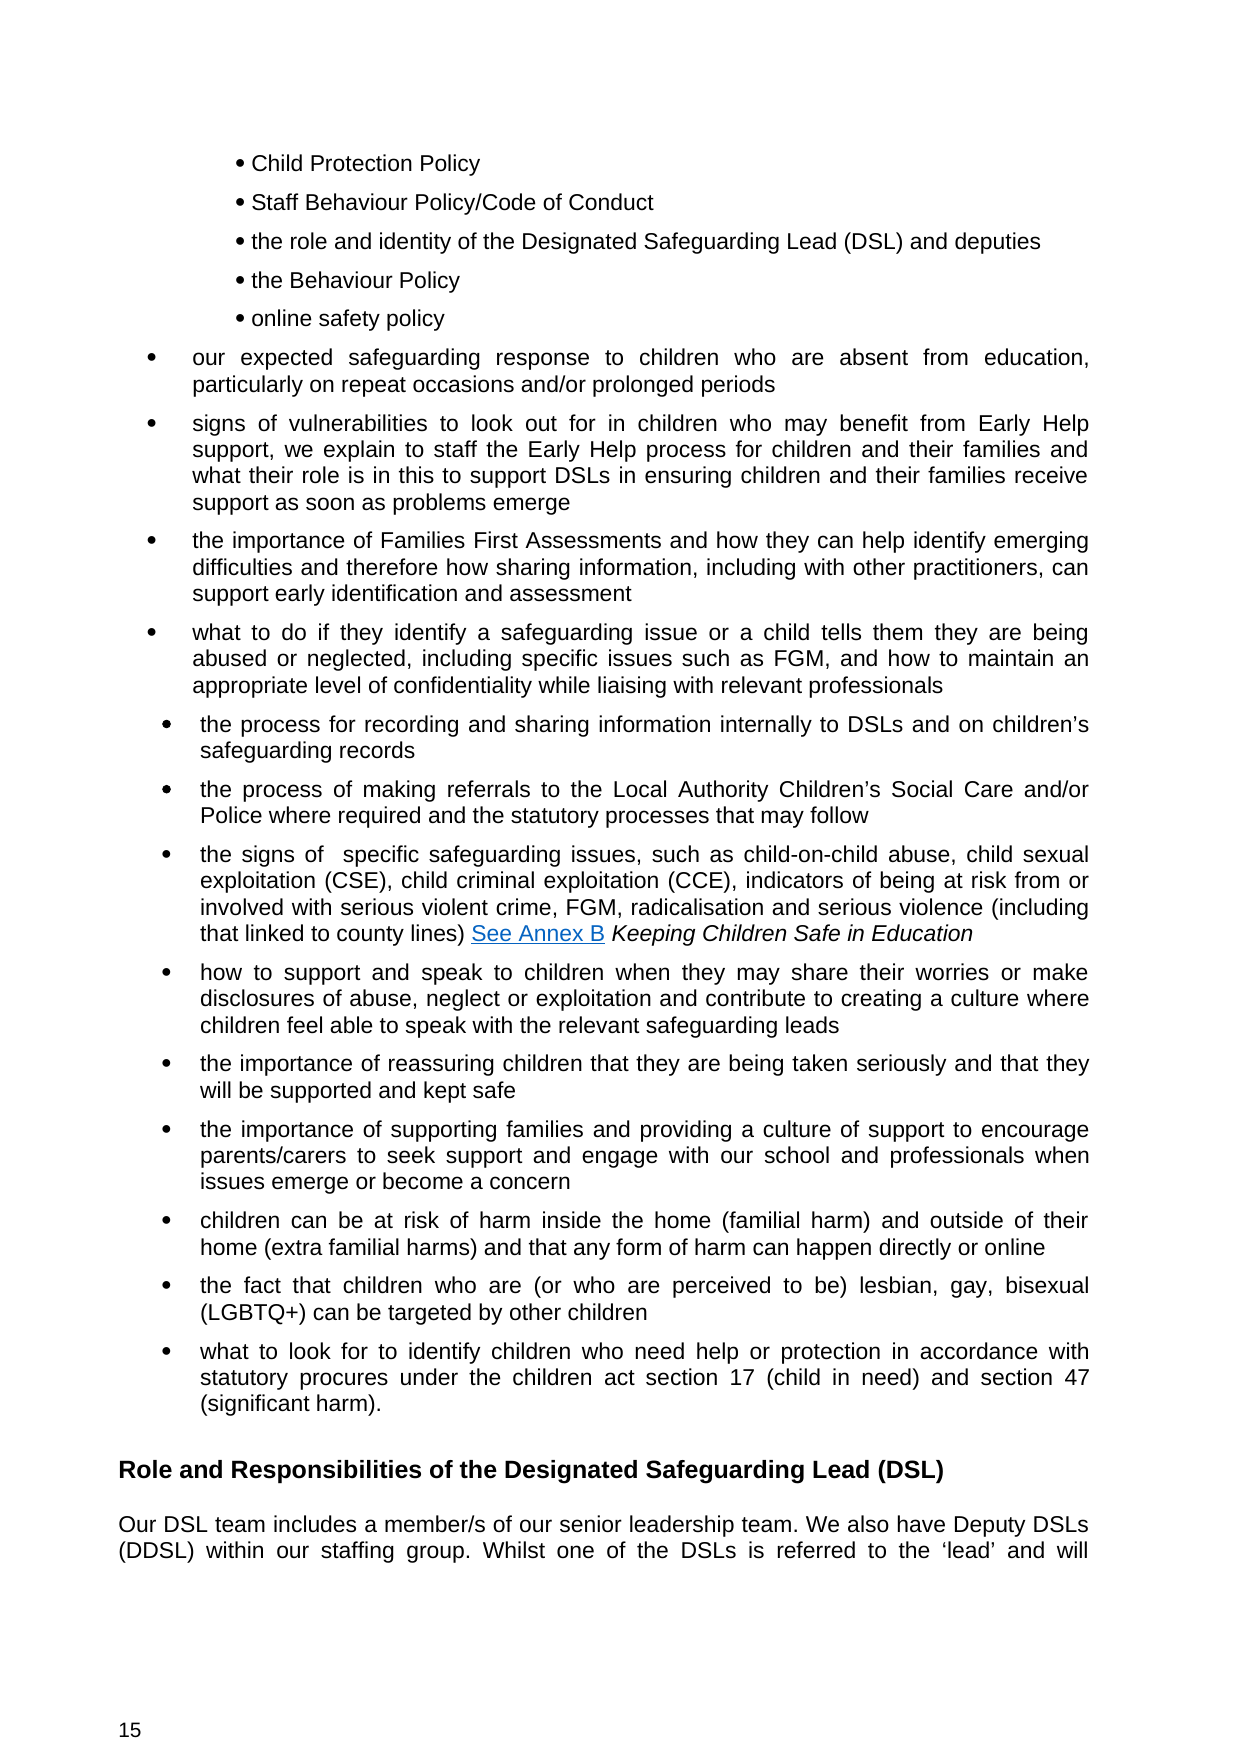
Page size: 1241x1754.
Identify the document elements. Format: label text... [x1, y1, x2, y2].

text the importance of Families First Assessments and how they can help identify emerging difficulties and therefore how sharing information, including with other practitioners, can support early identification and assessment [148, 527, 1090, 606]
text the process of making referrals to the Local Authority Children’s Social Care and/or Police where required and the statutory processes that may follow [162, 776, 1090, 828]
text what to look for to identify children who need help or protection in accordance with statutory procures under the children act section 17 (child in need) and section 47 (significant harm). [162, 1338, 1090, 1417]
list the role and identity of the Designated Safeguarding Lead (DSL) and deputies [236, 228, 1090, 254]
text what to do if they identify a safeguarding issue or a child tells them they are being abused or neglected, including specific issues such as FGM, and how to maintain an appropriate level of confidentiality while liaising with relevant professionals [148, 619, 1090, 698]
list the Behaviour Policy [236, 267, 1090, 293]
text the importance of reassuring children that they are being taken seriously and that they will be supported and kept safe [162, 1050, 1090, 1103]
text children can be at risk of harm inside the home (familial harm) and outside of their home (extra familial harms) and that any form of harm can happen directly or online [162, 1207, 1090, 1260]
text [118, 1511, 1090, 1563]
text the signs of specific safeguarding issues, such as child-on-child abuse, child sexual exploitation (CSE), child criminal exploitation (CCE), indicators of being at risk from or involved with serious violent crime, FGM, radicalisation and serious violence (including that linked to county lines) See Annex B Keeping Children Safe in Education [162, 841, 1090, 946]
text the importance of supporting families and providing a culture of support to encourage parents/carers to seek support and engage with our school and professionals when issues emerge or become a concern [162, 1116, 1090, 1195]
list Staff Behaviour Policy/Code of Conduct [236, 189, 1090, 215]
text Role and Responsibilities of the Designated Safeguarding Lead (DSL) [118, 1456, 1090, 1484]
text the process for recording and sharing information internally to DSLs and on children’s safeguarding records [162, 711, 1090, 763]
list online safety policy [236, 305, 1090, 332]
text signs of vulnerabilities to look out for in children who may benefit from Early Help support, we explain to staff the Early Help process for children and their families and what their role is in this to support DSLs in ensuring children and their families receive support as soon as problems emerge [148, 409, 1090, 515]
text the fact that children who are (or who are perceived to be) lesbian, gay, bisexual (LGBTQ+) can be targeted by other children [162, 1272, 1090, 1325]
list our expected safeguarding response to children who are absent from education, particularly on repeat occasions and/or prolonged periods [148, 344, 1090, 397]
list Child Protection Policy [236, 150, 1090, 176]
text how to support and speak to children when they may share their worries or make disclosures of abuse, neglect or exploitation and contribute to creating a culture where children feel able to speak with the relevant safeguarding leads [162, 959, 1090, 1038]
